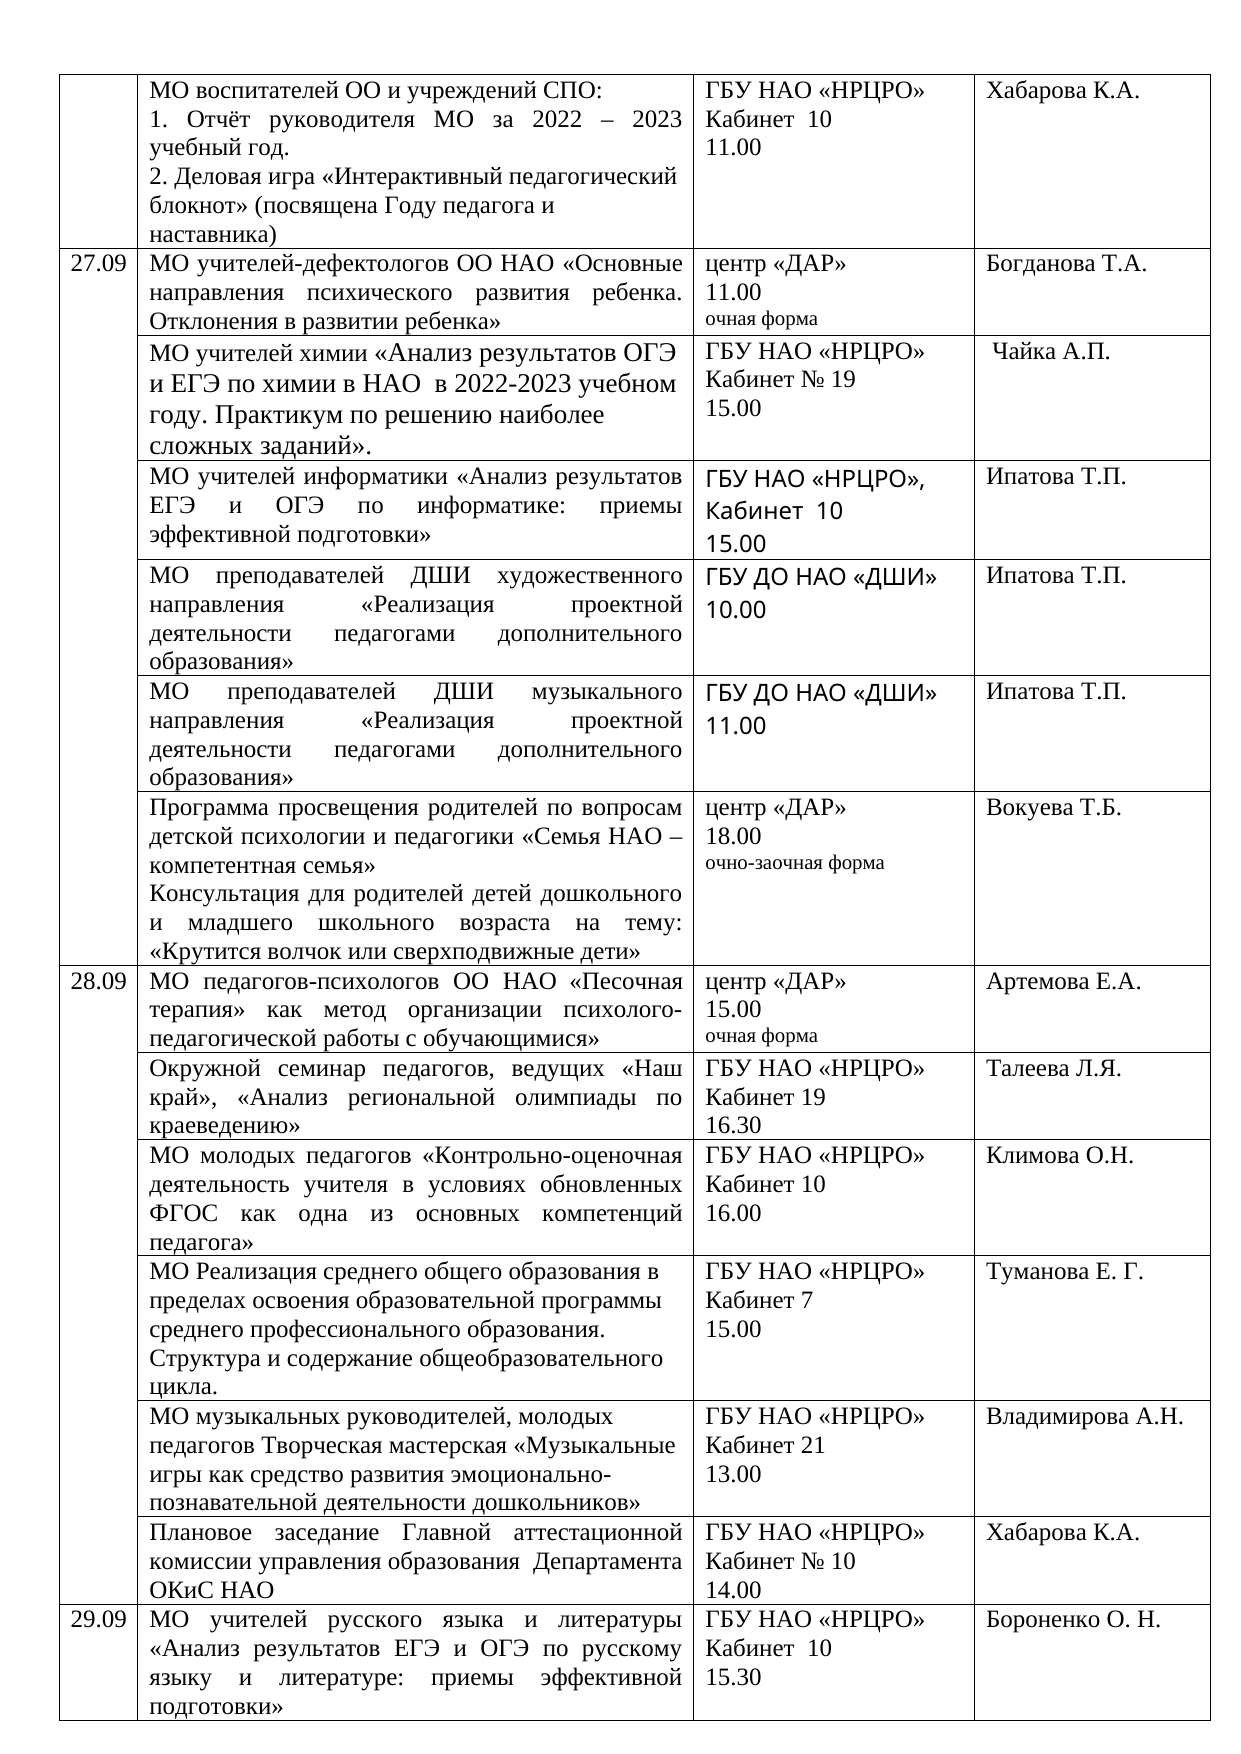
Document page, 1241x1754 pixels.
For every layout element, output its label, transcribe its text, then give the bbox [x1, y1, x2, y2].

table_cell Вокуева Т.Б. [975, 792, 1210, 965]
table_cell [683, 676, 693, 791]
table_cell МО воспитателей ОО и учреждений СПО: 1. Отчёт руководителя МО за 2022 – 2023 учебный год. 2. Деловая игра «Интерактивный педагогический блокнот» (посвящена Году педагога и наставника) [138, 75, 693, 247]
table_cell Программа просвещения родителей по вопросам детской психологии и педагогики «Семья НАО – компетентная семья» Консультация для родителей детей дошкольного и младшего школьного возраста на тему: «Крутится волчок или сверхподвижные дети» [138, 792, 693, 965]
table_cell центр «ДАР» 15.00 очная форма [694, 966, 974, 1052]
table_cell Ипатова Т.П. [975, 461, 1210, 559]
table_cell 28.09 [60, 966, 137, 1603]
table_cell ГБУ НАО «НРЦРО» Кабинет № 19 15.00 [694, 336, 974, 460]
table_cell МО учителей химии «Анализ результатов ОГЭ и ЕГЭ по химии в НАО в 2022-2023 учебном году. Практикум по решению наиболее сложных заданий». [138, 336, 693, 460]
table_cell МО учителей русского языка и литературы «Анализ результатов ЕГЭ и ОГЭ по русскому языку и литературе: приемы эффективной подготовки» [138, 1605, 693, 1719]
table_cell Хабарова К.А. [975, 75, 1210, 247]
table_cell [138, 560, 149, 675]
table_cell Климова О.Н. [975, 1140, 1210, 1255]
table_cell ГБУ НАО «НРЦРО» Кабинет 19 16.30 [694, 1053, 974, 1139]
table_cell Богданова Т.А. [975, 249, 1210, 335]
table_cell ГБУ НАО «НРЦРО» Кабинет 10 15.30 [694, 1605, 974, 1719]
table_cell Хабарова К.А. [975, 1517, 1210, 1603]
table_cell МО музыкальных руководителей, молодых педагогов Творческая мастерская «Музыкальные игры как средство развития эмоционально-познавательной деятельности дошкольников» [138, 1401, 693, 1516]
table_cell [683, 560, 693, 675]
table_cell МО учителей информатики «Анализ результатов ЕГЭ и ОГЭ по информатике: приемы эффективной подготовки» [138, 461, 693, 559]
table_cell 29.09 [60, 1605, 137, 1719]
table_cell Окружной семинар педагогов, ведущих «Наш край», «Анализ региональной олимпиады по краеведению» [138, 1053, 693, 1139]
table_cell Бороненко О. Н. [975, 1605, 1210, 1719]
table_cell Плановое заседание Главной аттестационной комиссии управления образования Департамента ОКиС НАО [138, 1517, 693, 1603]
table_cell ГБУ НАО «НРЦРО» Кабинет 7 15.00 [694, 1256, 974, 1400]
table_cell Артемова Е.А. [975, 966, 1210, 1052]
table_cell ГБУ НАО «НРЦРО» Кабинет 10 16.00 [694, 1140, 974, 1255]
table_cell Ипатова Т.П. [975, 676, 1210, 791]
table_cell ГБУ НАО «НРЦРО» Кабинет 10 11.00 [694, 75, 974, 247]
table_cell Владимирова А.Н. [975, 1401, 1210, 1516]
table_cell 27.09 [60, 249, 137, 965]
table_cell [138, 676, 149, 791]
table_cell ГБУ ДО НАО «ДШИ» 11.00 [694, 676, 974, 791]
table_cell Туманова Е. Г. [975, 1256, 1210, 1400]
table_cell МО учителей-дефектологов ОО НАО «Основные направления психического развития ребенка. Отклонения в развитии ребенка» [138, 249, 693, 335]
table_cell Ипатова Т.П. [975, 560, 1210, 675]
table_cell Чайка А.П. [975, 336, 1210, 460]
table_cell центр «ДАР» 11.00 очная форма [694, 249, 974, 335]
table_cell ГБУ НАО «НРЦРО» Кабинет 21 13.00 [694, 1401, 974, 1516]
table_cell центр «ДАР» 18.00 очно-заочная форма [694, 792, 974, 965]
table_cell МО педагогов-психологов ОО НАО «Песочная терапия» как метод организации психолого-педагогической работы с обучающимися» [138, 966, 693, 1052]
table_cell МО молодых педагогов «Контрольно-оценочная деятельность учителя в условиях обновленных ФГОС как одна из основных компетенций педагога» [138, 1140, 693, 1255]
table_cell ГБУ НАО «НРЦРО» Кабинет № 10 14.00 [694, 1517, 974, 1603]
table_cell Талеева Л.Я. [975, 1053, 1210, 1139]
table_cell МО Реализация среднего общего образования в пределах освоения образовательной программы среднего профессионального образования. Структура и содержание общеобразовательного цикла. [138, 1256, 693, 1400]
table_cell ГБУ ДО НАО «ДШИ» 10.00 [694, 560, 974, 675]
